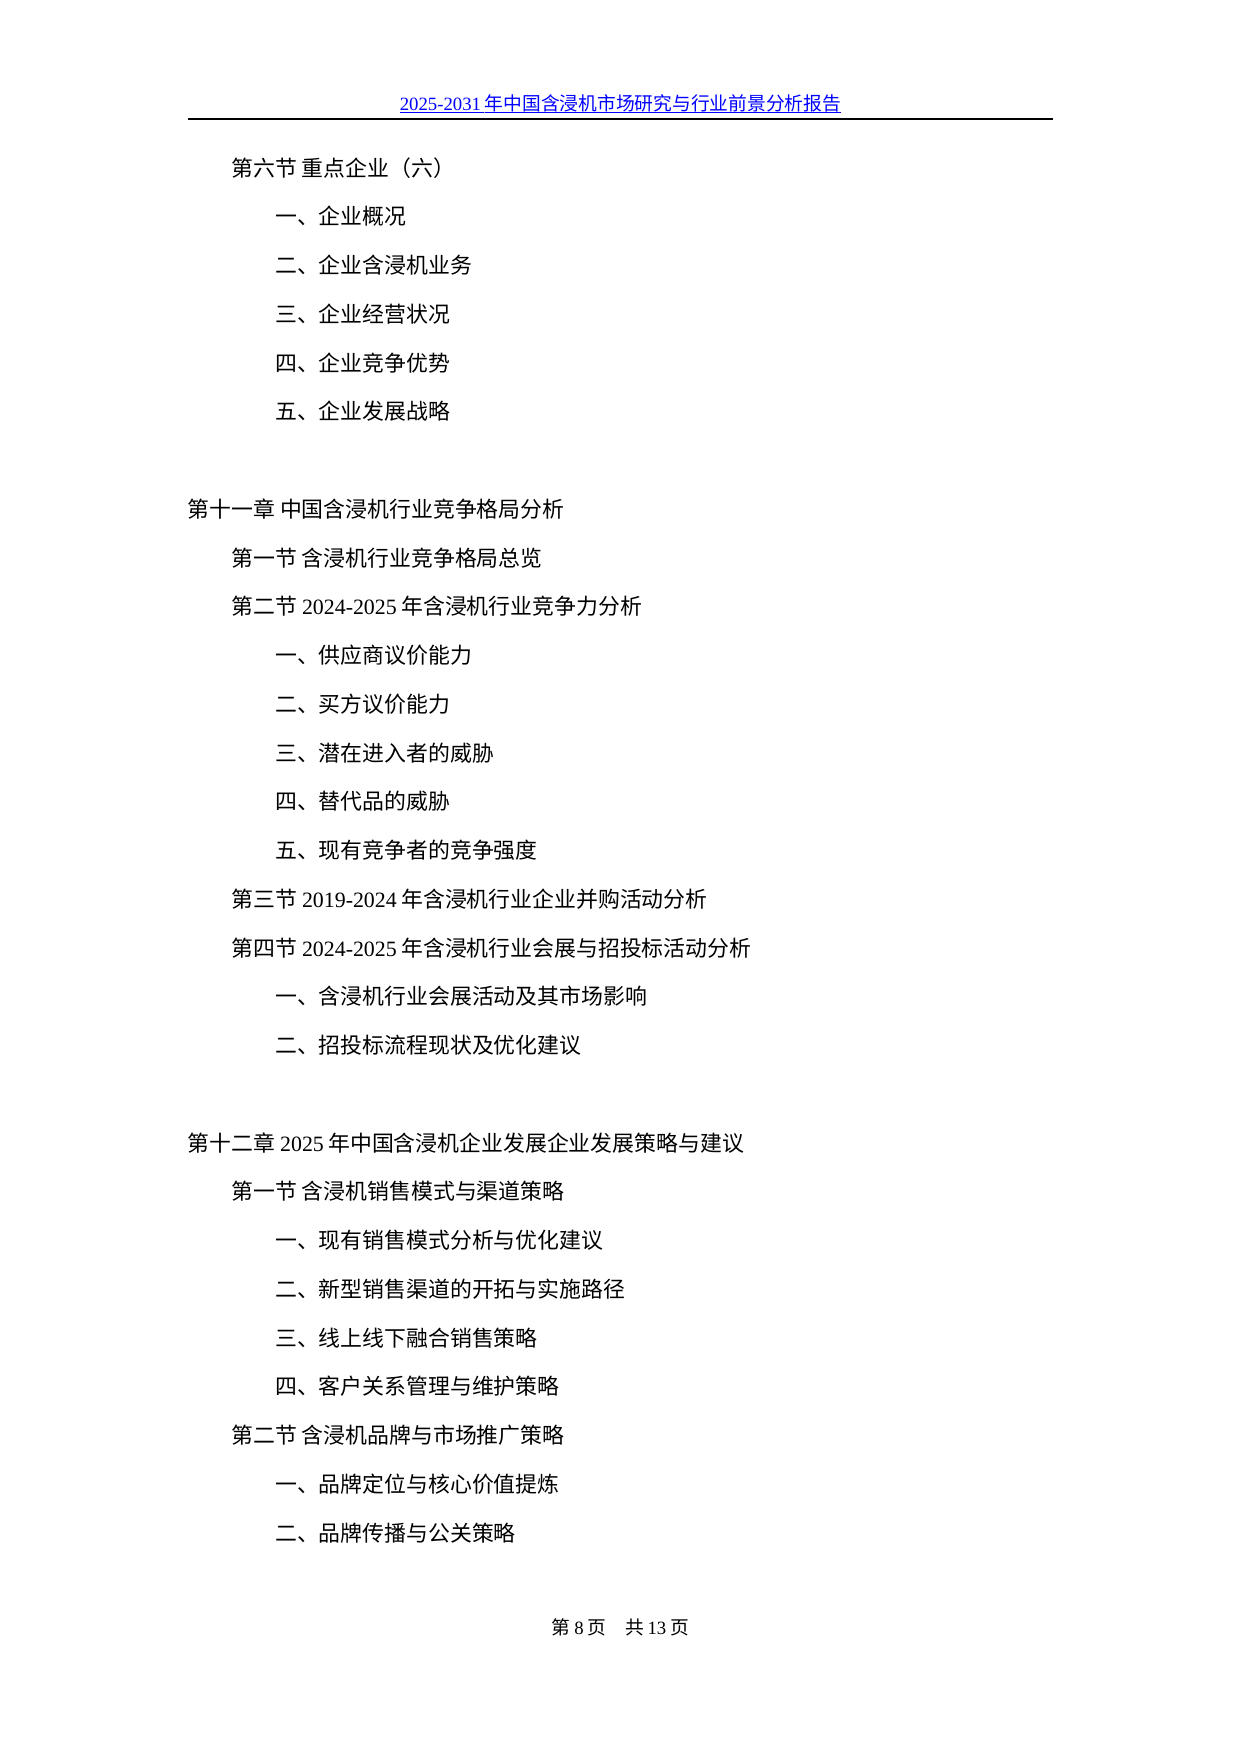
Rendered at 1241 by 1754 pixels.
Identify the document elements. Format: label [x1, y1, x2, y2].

text [187, 150, 1053, 1548]
